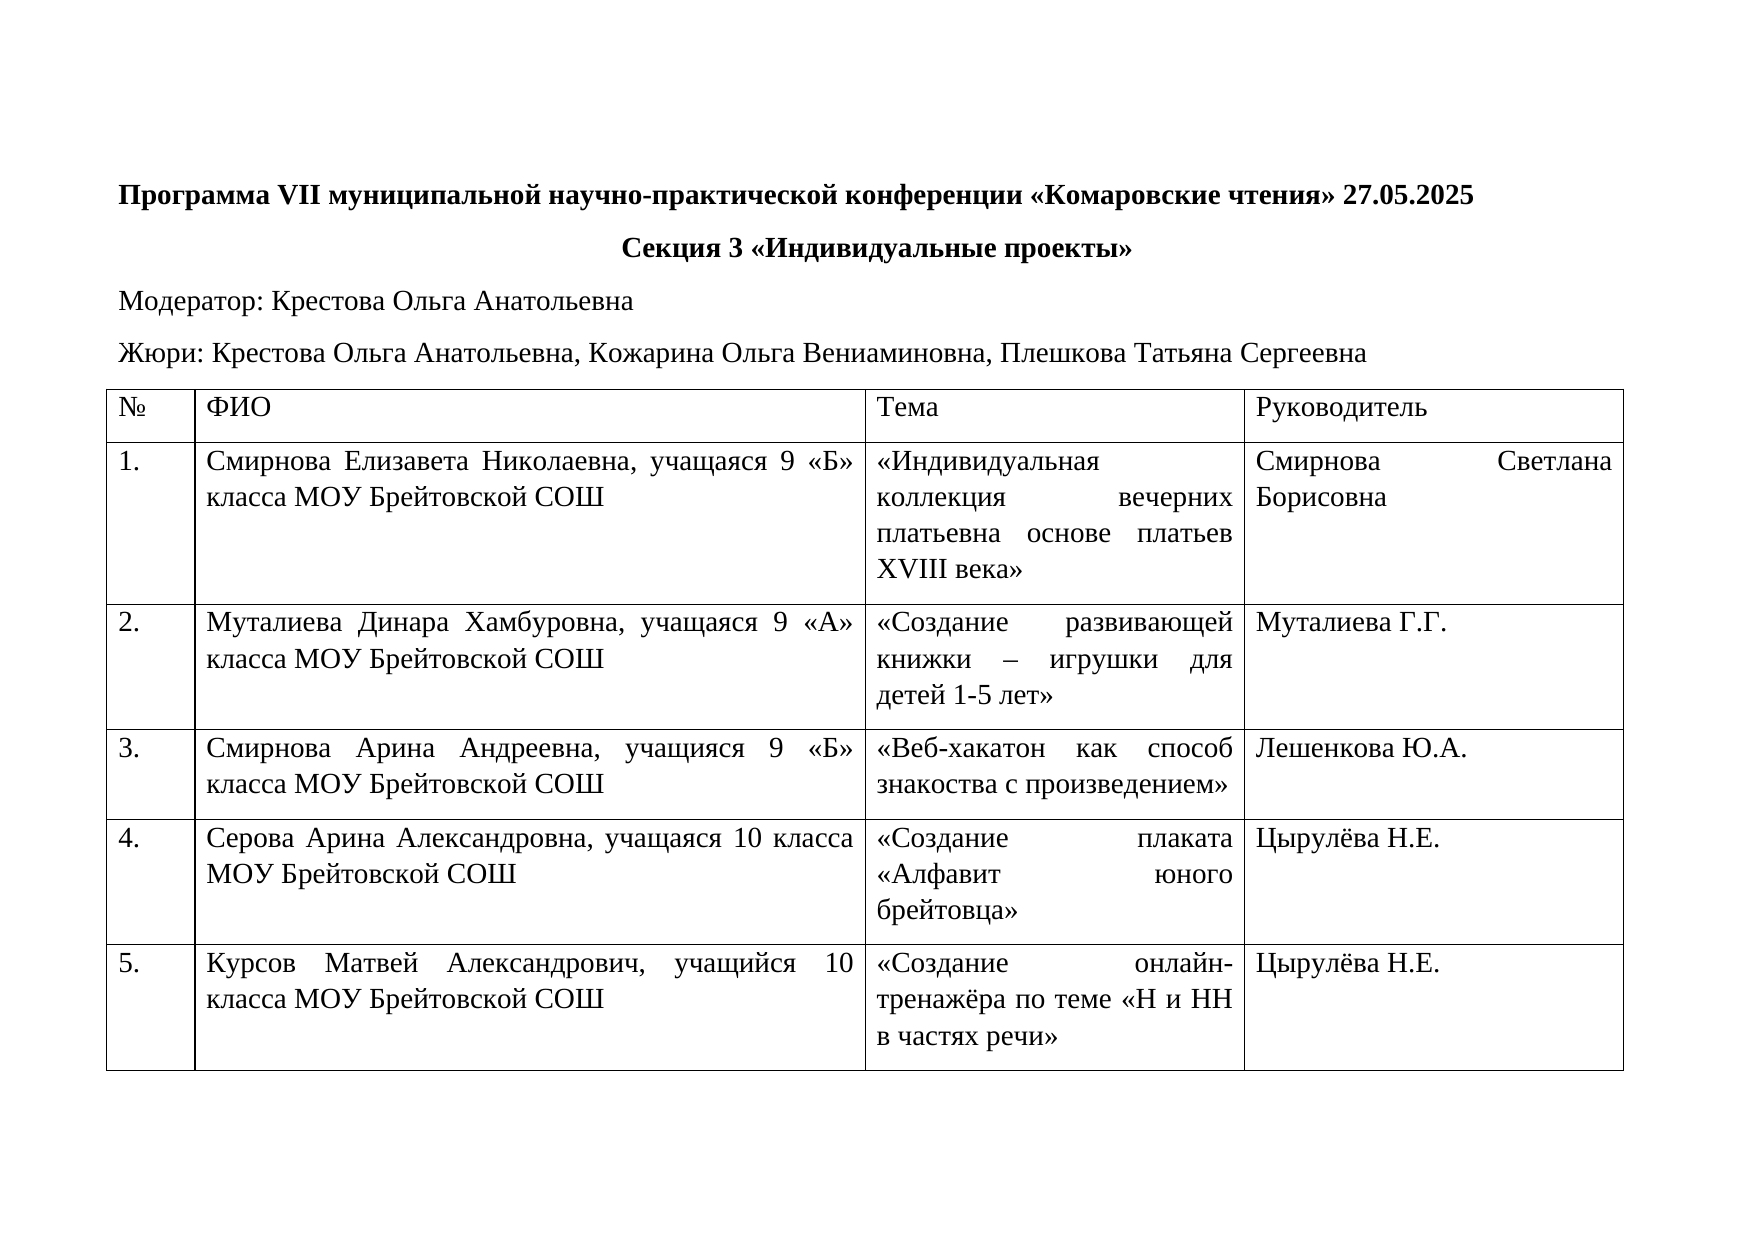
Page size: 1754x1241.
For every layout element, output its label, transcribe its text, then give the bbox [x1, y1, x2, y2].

table_header ФИО [196, 390, 865, 442]
table_header Тема [866, 390, 1244, 442]
table_cell «Веб-хакатон как способ знакоства с произведением» [866, 730, 1244, 819]
table_cell «Создание плаката «Алфавит юного брейтовца» [866, 820, 1244, 944]
table_cell 4. [107, 820, 194, 944]
table_cell Смирнова Арина Андреевна, учащияся 9 «Б» класса МОУ Брейтовской СОШ [196, 730, 865, 819]
table_cell Смирнова Елизавета Николаевна, учащаяся 9 «Б» класса МОУ Брейтовской СОШ [196, 443, 865, 603]
table_cell Муталиева Динара Хамбуровна, учащаяся 9 «А» класса МОУ Брейтовской СОШ [196, 605, 865, 729]
text Жюри: Крестова Ольга Анатольевна, Кожарина Ольга Вениаминовна, Плешкова Татьяна Сергеевна [118, 336, 1636, 369]
table_cell Курсов Матвей Александрович, учащийся 10 класса МОУ Брейтовской СОШ [196, 945, 865, 1070]
table_cell Муталиева Г.Г. [1245, 605, 1623, 729]
table_cell «Индивидуальная коллекция вечерних платьевна основе платьев XVIII века» [866, 443, 1244, 603]
table_cell Смирнова Светлана Борисовна [1245, 443, 1623, 603]
table_cell Цырулёва Н.Е. [1245, 945, 1623, 1070]
table_cell «Создание онлайн-тренажёра по теме «Н и НН в частях речи» [866, 945, 1244, 1070]
table_header Руководитель [1245, 390, 1623, 442]
table_cell 2. [107, 605, 194, 729]
text Секция 3 «Индивидуальные проекты» [118, 230, 1636, 263]
table_cell Лешенкова Ю.А. [1245, 730, 1623, 819]
table_cell Серова Арина Александровна, учащаяся 10 класса МОУ Брейтовской СОШ [196, 820, 865, 944]
table_cell Цырулёва Н.Е. [1245, 820, 1623, 944]
text Модератор: Крестова Ольга Анатольевна [118, 283, 1636, 316]
table_cell 1. [107, 443, 194, 603]
table_header № [107, 390, 194, 442]
table_cell «Создание развивающей книжки – игрушки для детей 1-5 лет» [866, 605, 1244, 729]
table_cell 3. [107, 730, 194, 819]
table_cell 5. [107, 945, 194, 1070]
text Программа VII муниципальной научно-практической конференции «Комаровские чтения» 27.05.2025 [118, 177, 1636, 211]
